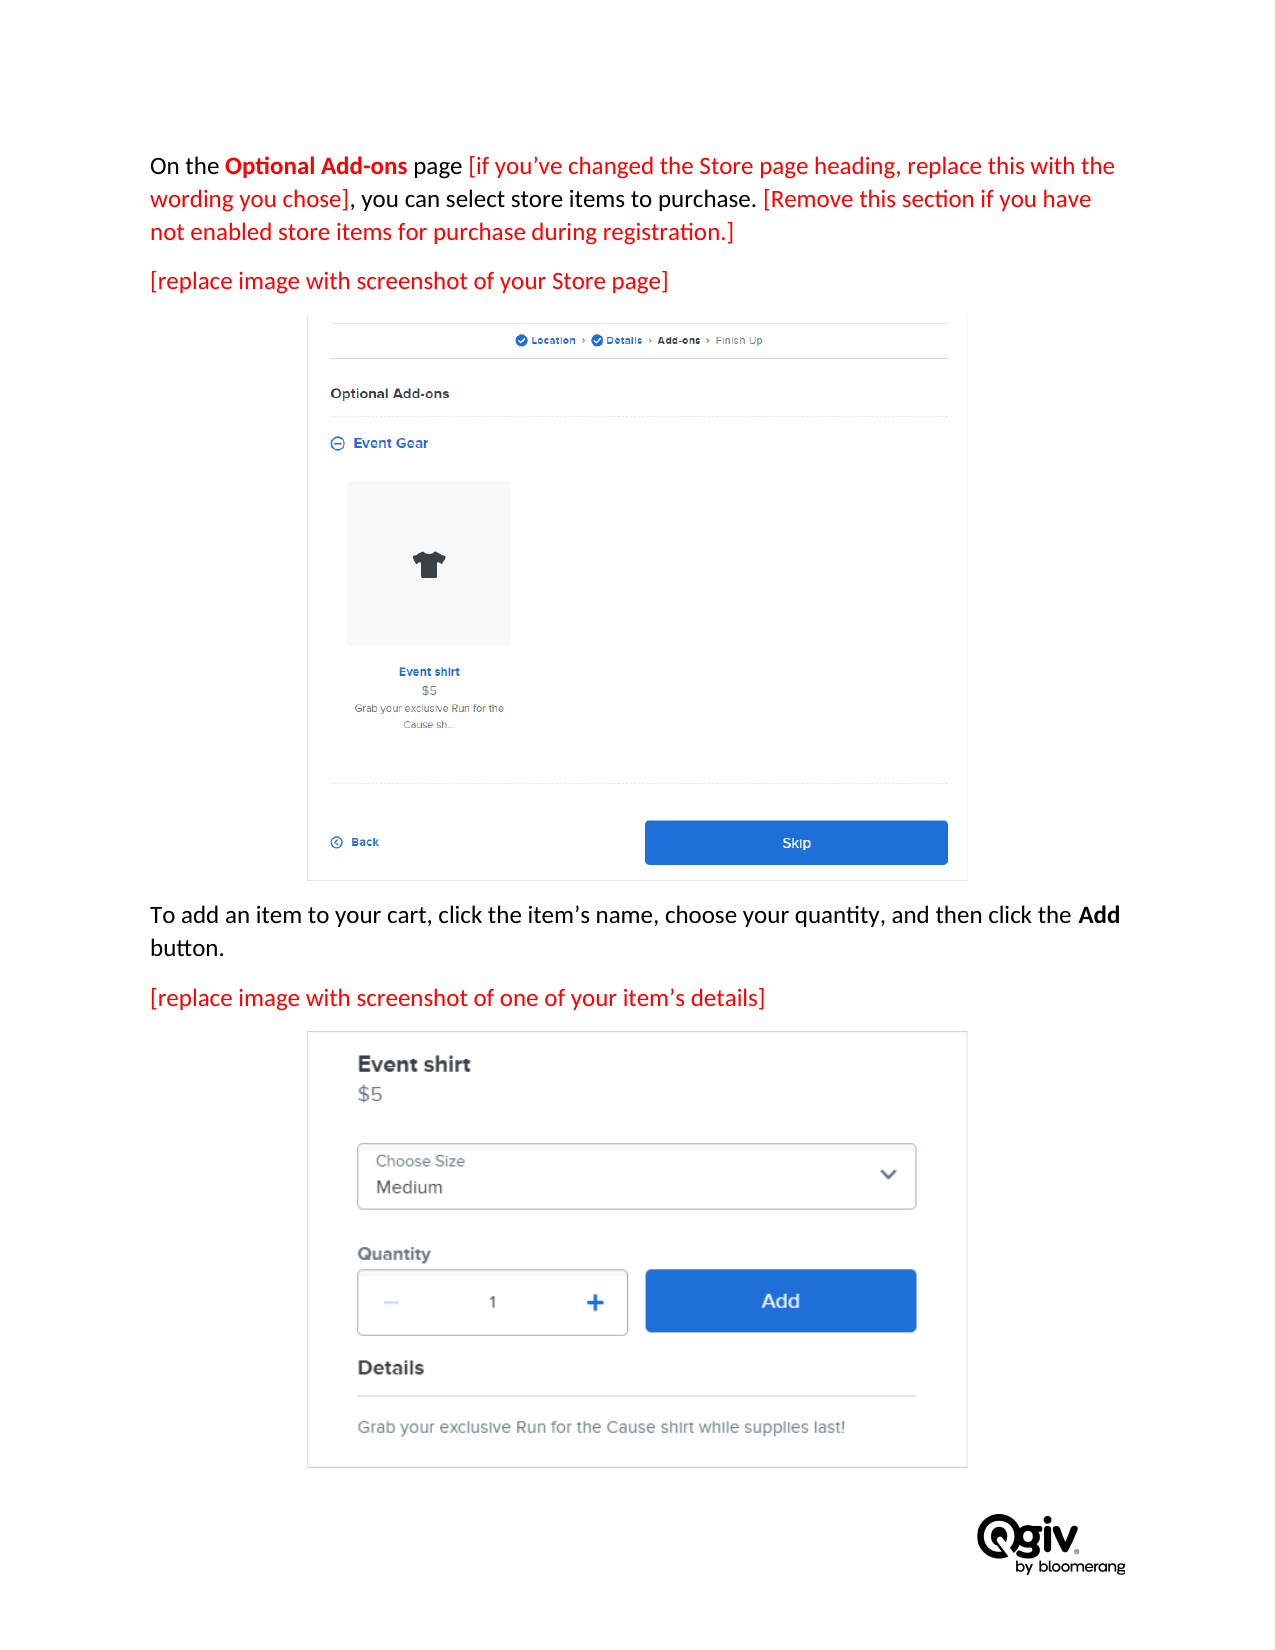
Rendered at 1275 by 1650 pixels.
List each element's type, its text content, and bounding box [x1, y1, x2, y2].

text [replace image with screenshot of one of your item’s details] [150, 982, 1125, 1012]
picture [977, 1514, 1125, 1575]
text [replace image with screenshot of your Store page] [150, 265, 1125, 296]
text To add an item to your cart, click the item’s name, choose your quantity, and then click the Add button. [150, 899, 1125, 963]
text On the Optional Add-ons page [if you’ve changed the Store page heading, replace this with the wording you chose], you can select store items to purchase. [Remove this section if you have not enabled store items for purchase during registration.] [150, 150, 1125, 246]
picture [307, 315, 968, 881]
picture [307, 1031, 968, 1468]
